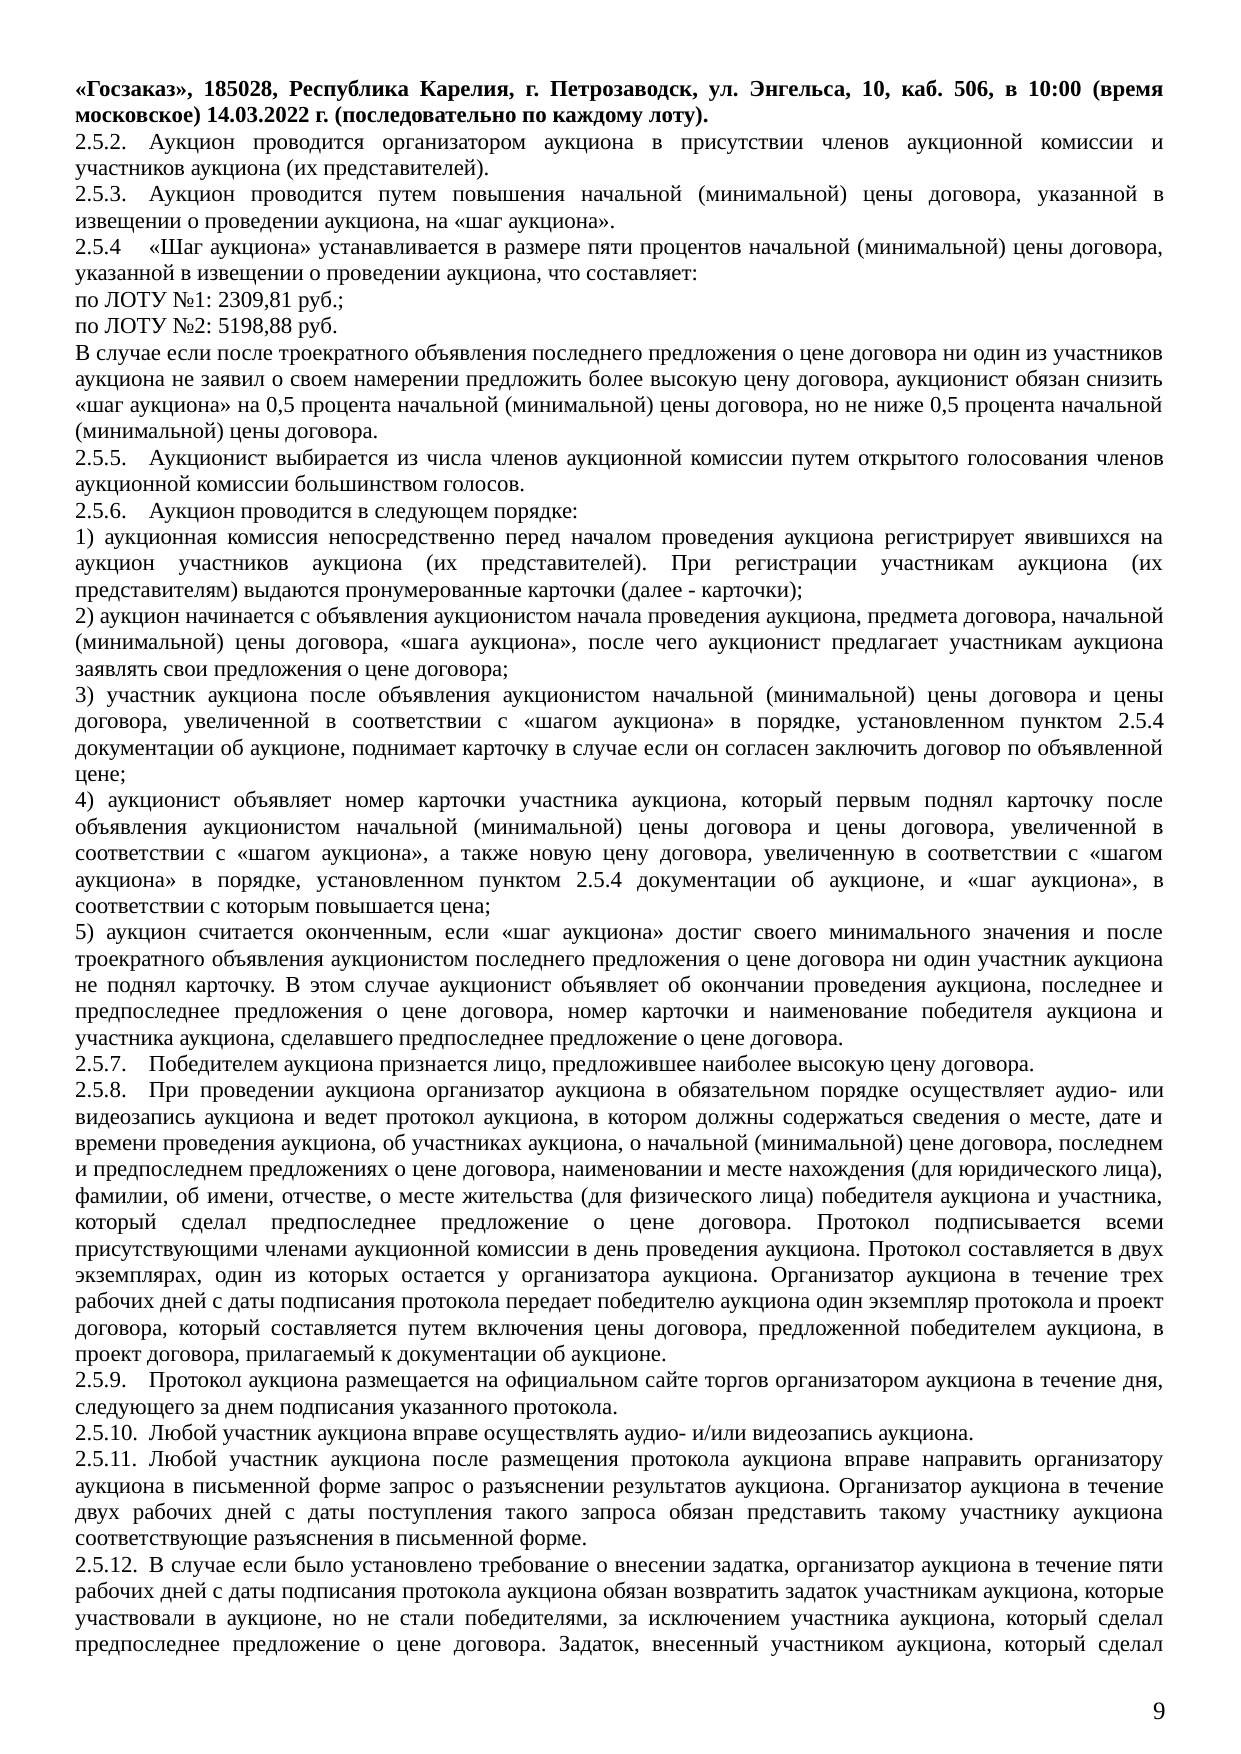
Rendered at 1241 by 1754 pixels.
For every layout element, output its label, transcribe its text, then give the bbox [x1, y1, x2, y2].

text 2.5.3. Аукцион проводится путем повышения начальной (минимальной) цены договора, указанной в извещении о проведении аукциона, на «шаг аукциона». [75, 180, 1165, 233]
text 2.5.5. Аукционист выбирается из числа членов аукционной комиссии путем открытого голосования членов аукционной комиссии большинством голосов. [75, 444, 1165, 497]
text 2.5.8. При проведении аукциона организатор аукциона в обязательном порядке осуществляет аудио- или видеозапись аукциона и ведет протокол аукциона, в котором должны содержаться сведения о месте, дате и времени проведения аукциона, об участниках аукциона, о начальной (минимальной) цене договора, последнем и предпоследнем предложениях о цене договора, наименовании и месте нахождения (для юридического лица), фамилии, об имени, отчестве, о месте жительства (для физического лица) победителя аукциона и участника, который сделал предпоследнее предложение о цене договора. Протокол подписывается всеми присутствующими членами аукционной комиссии в день проведения аукциона. Протокол составляется в двух экземплярах, один из которых остается у организатора аукциона. Организатор аукциона в течение трех рабочих дней с даты подписания протокола передает победителю аукциона один экземпляр протокола и проект договора, который составляется путем включения цены договора, предложенной победителем аукциона, в проект договора, прилагаемый к документации об аукционе. [75, 1076, 1165, 1366]
text 2.5.9. Протокол аукциона размещается на официальном сайте торгов организатором аукциона в течение дня, следующего за днем подписания указанного протокола. [75, 1366, 1165, 1419]
text 2) аукцион начинается с объявления аукционистом начала проведения аукциона, предмета договора, начальной (минимальной) цены договора, «шага аукциона», после чего аукционист предлагает участникам аукциона заявлять свои предложения о цене договора; [75, 602, 1165, 681]
text 2.5.11. Любой участник аукциона после размещения протокола аукциона вправе направить организатору аукциона в письменной форме запрос о разъяснении результатов аукциона. Организатор аукциона в течение двух рабочих дней с даты поступления такого запроса обязан представить такому участнику аукциона соответствующие разъяснения в письменной форме. [75, 1445, 1165, 1551]
text В случае если после троекратного объявления последнего предложения о цене договора ни один из участников аукциона не заявил о своем намерении предложить более высокую цену договора, аукционист обязан снизить «шаг аукциона» на 0,5 процента начальной (минимальной) цены договора, но не ниже 0,5 процента начальной (минимальной) цены договора. [75, 338, 1165, 444]
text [75, 75, 1165, 128]
text по ЛОТУ №2: 5198,88 руб. [75, 312, 1165, 338]
text 3) участник аукциона после объявления аукционистом начальной (минимальной) цены договора и цены договора, увеличенной в соответствии с «шагом аукциона» в порядке, установленном пунктом 2.5.4 документации об аукционе, поднимает карточку в случае если он согласен заключить договор по объявленной цене; [75, 681, 1165, 787]
text 2.5.7. Победителем аукциона признается лицо, предложившее наиболее высокую цену договора. [75, 1050, 1165, 1076]
text 5) аукцион считается оконченным, если «шаг аукциона» достиг своего минимального значения и после троекратного объявления аукционистом последнего предложения о цене договора ни один участник аукциона не поднял карточку. В этом случае аукционист объявляет об окончании проведения аукциона, последнее и предпоследнее предложения о цене договора, номер карточки и наименование победителя аукциона и участника аукциона, сделавшего предпоследнее предложение о цене договора. [75, 918, 1165, 1050]
text 2.5.4 «Шаг аукциона» устанавливается в размере пяти процентов начальной (минимальной) цены договора, указанной в извещении о проведении аукциона, что составляет: [75, 233, 1165, 286]
text 4) аукционист объявляет номер карточки участника аукциона, который первым поднял карточку после объявления аукционистом начальной (минимальной) цены договора и цены договора, увеличенной в соответствии с «шагом аукциона», а также новую цену договора, увеличенную в соответствии с «шагом аукциона» в порядке, установленном пунктом 2.5.4 документации об аукционе, и «шаг аукциона», в соответствии с которым повышается цена; [75, 787, 1165, 918]
text 2.5.2. Аукцион проводится организатором аукциона в присутствии членов аукционной комиссии и участников аукциона (их представителей). [75, 128, 1165, 180]
text 2.5.10. Любой участник аукциона вправе осуществлять аудио- и/или видеозапись аукциона. [75, 1419, 1165, 1445]
text 1) аукционная комиссия непосредственно перед началом проведения аукциона регистрирует явившихся на аукцион участников аукциона (их представителей). При регистрации участникам аукциона (их представителям) выдаются пронумерованные карточки (далее - карточки); [75, 523, 1165, 602]
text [75, 1551, 1165, 1656]
text по ЛОТУ №1: 2309,81 руб.; [75, 286, 1165, 312]
text 2.5.6. Аукцион проводится в следующем порядке: [75, 497, 1165, 523]
